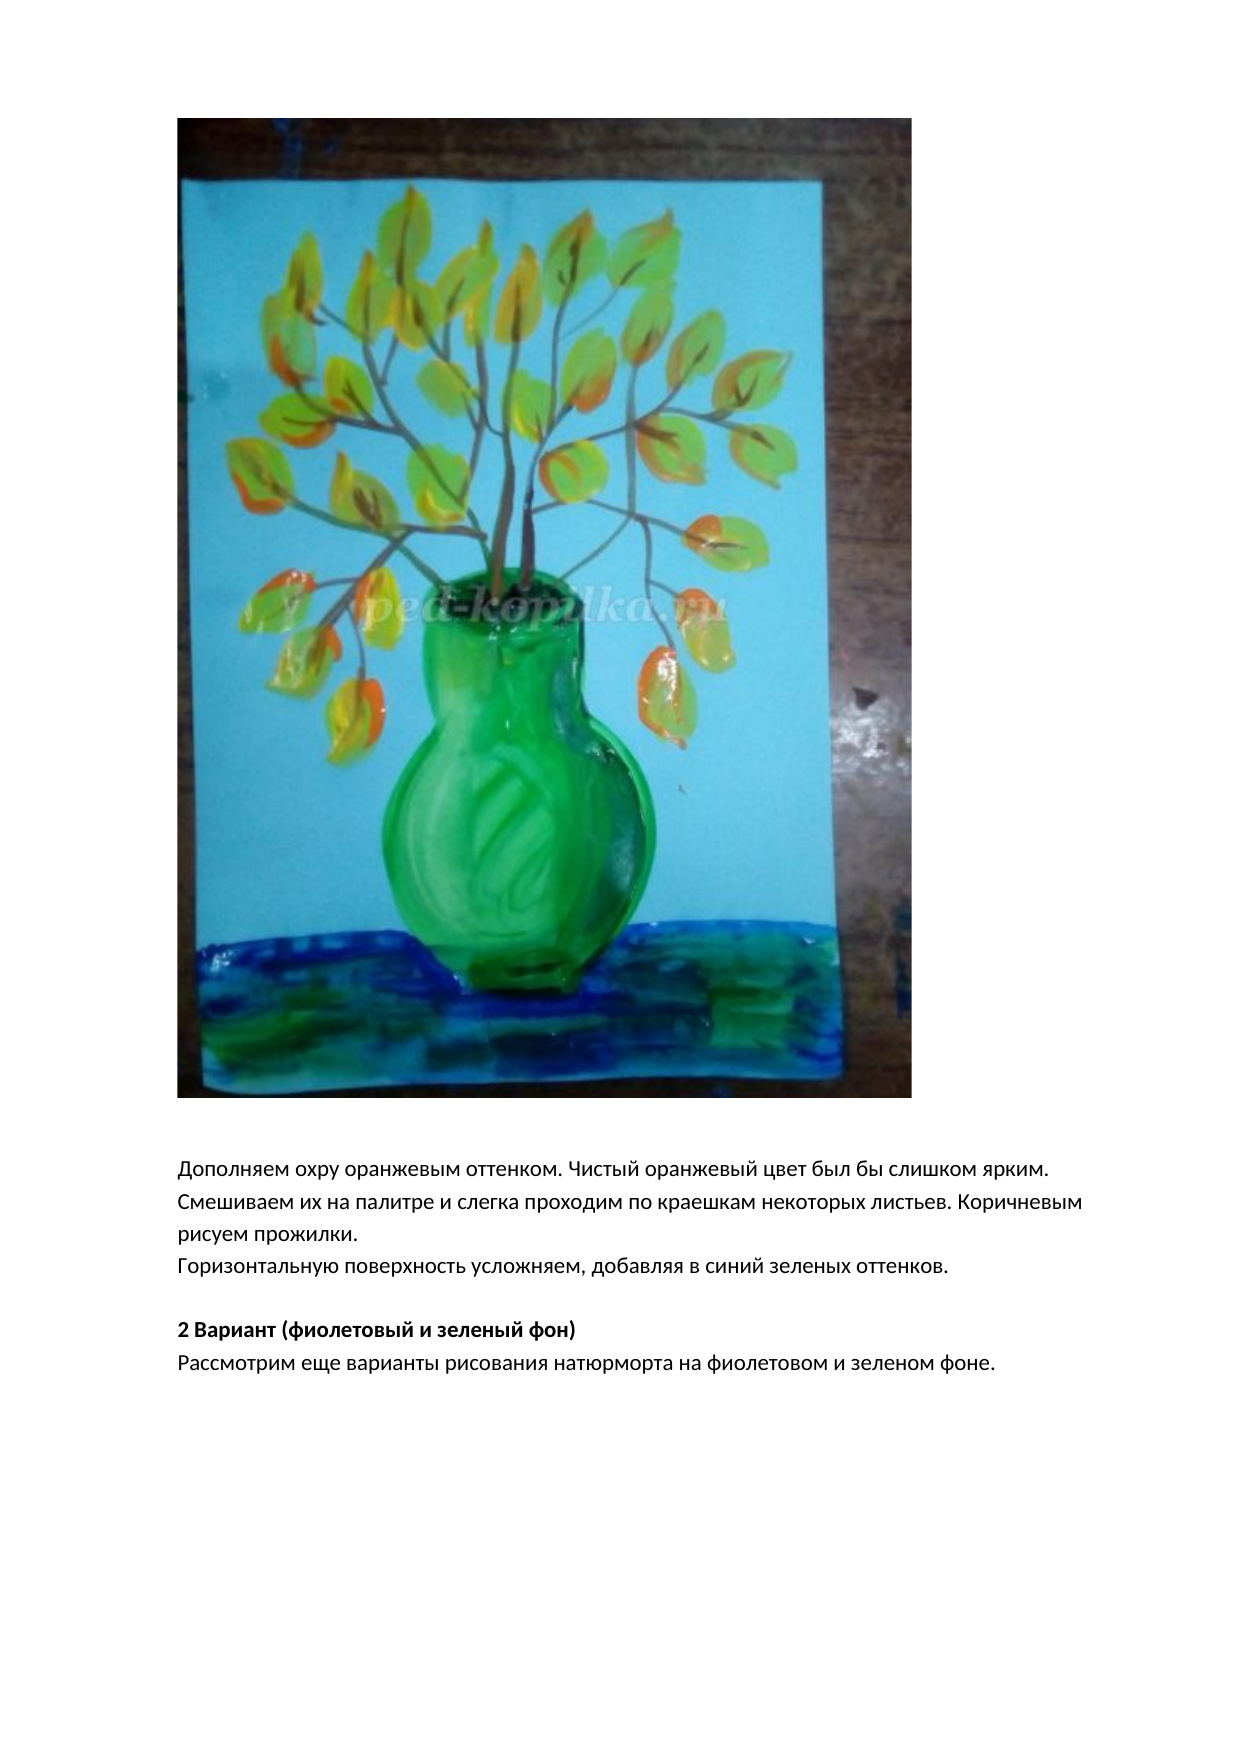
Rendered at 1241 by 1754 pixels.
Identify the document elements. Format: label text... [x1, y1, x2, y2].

picture [177, 118, 912, 1098]
text Дополняем охру оранжевым оттенком. Чистый оранжевый цвет был бы слишком ярким. Смешиваем их на палитре и слегка проходим по краешкам некоторых листьев. Коричневым рисуем прожилки. Горизонтальную поверхность усложняем, добавляя в синий зеленых оттенков. 2 Вариант (фиолетовый и зеленый фон) Рассмотрим еще варианты рисования натюрморта на фиолетовом и зеленом фоне. [177, 1122, 1152, 1376]
